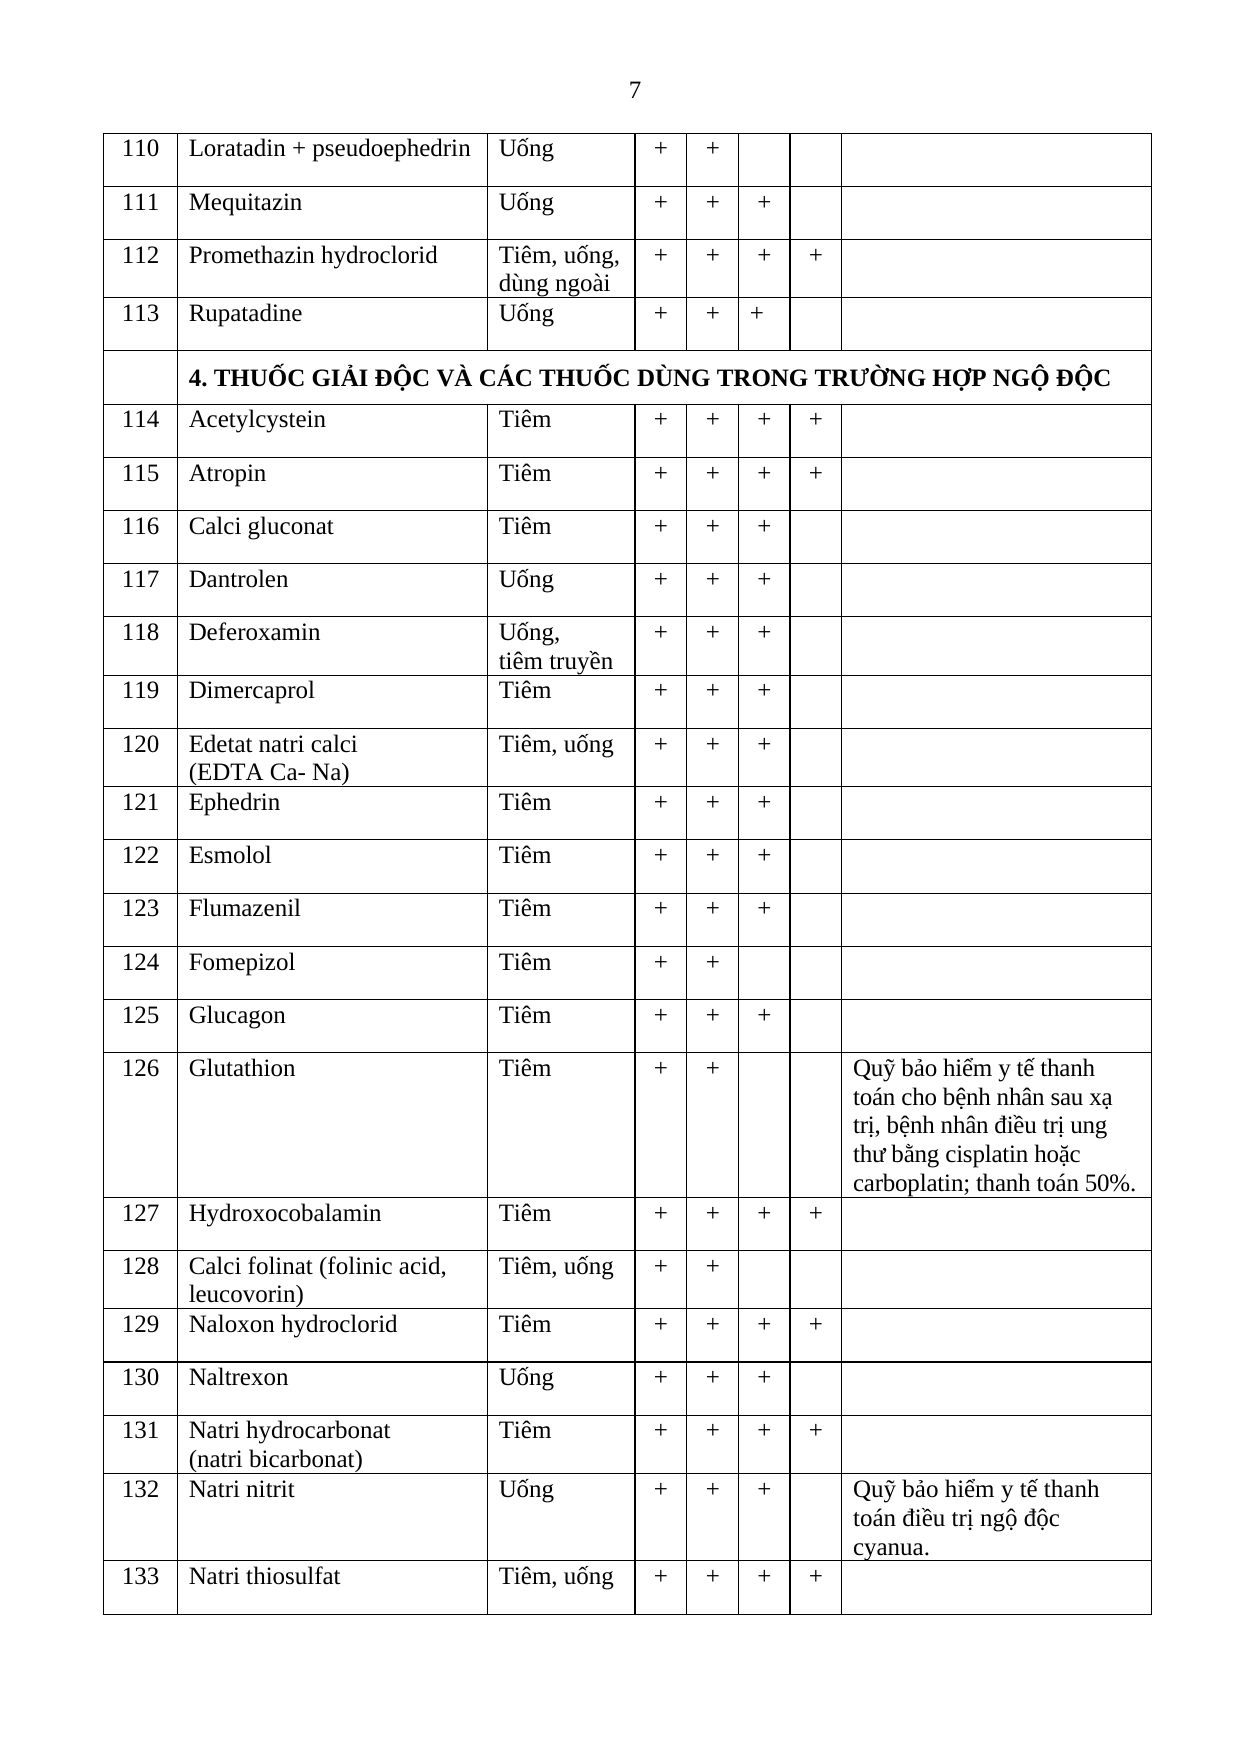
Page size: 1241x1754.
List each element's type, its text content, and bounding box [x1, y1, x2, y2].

table_cell + [791, 405, 841, 457]
table_cell 114 [104, 405, 177, 457]
table_cell + [791, 1416, 841, 1473]
table_cell Mequitazin [178, 187, 487, 239]
table_cell 121 [104, 787, 177, 839]
table_cell + [687, 1474, 738, 1560]
table_cell 116 [104, 511, 177, 563]
table_cell 124 [104, 947, 177, 999]
table_cell [739, 947, 789, 999]
table_cell + [739, 405, 789, 457]
table_cell Rupatadine [178, 298, 487, 350]
table_cell [791, 564, 841, 616]
table_cell [842, 458, 1151, 510]
table_cell Glucagon [178, 1000, 487, 1052]
table_cell [791, 729, 841, 786]
table_cell + [636, 1363, 686, 1414]
table_cell Tiêm, uống [488, 1251, 634, 1308]
table_cell + [687, 564, 738, 616]
table_cell + [636, 511, 686, 563]
table_cell + [636, 240, 686, 297]
table_cell + [636, 187, 686, 239]
table_cell + [687, 1416, 738, 1473]
table_cell [842, 894, 1151, 946]
table_cell [842, 1561, 1151, 1613]
table_cell + [687, 947, 738, 999]
table_cell Atropin [178, 458, 487, 510]
table_cell + [739, 1474, 789, 1560]
table_cell + [739, 787, 789, 839]
table_cell Tiêm [488, 458, 634, 510]
table_cell + [636, 787, 686, 839]
table_cell Calci folinat (folinic acid, leucovorin) [178, 1251, 487, 1308]
table_cell Uống [488, 564, 634, 616]
table_cell Dantrolen [178, 564, 487, 616]
table_cell + [739, 511, 789, 563]
table_cell + [636, 947, 686, 999]
table_cell + [636, 458, 686, 510]
table_cell + [739, 840, 789, 892]
table_cell [104, 351, 177, 403]
table_cell + [739, 676, 789, 728]
table_cell [791, 1000, 841, 1052]
table_cell + [687, 187, 738, 239]
table_cell + [687, 894, 738, 946]
table_cell 123 [104, 894, 177, 946]
table_cell Tiêm [488, 1053, 634, 1197]
table_cell Tiêm [488, 1000, 634, 1052]
table_cell [791, 617, 841, 674]
table_cell [842, 1363, 1151, 1414]
table_cell 126 [104, 1053, 177, 1197]
table_cell + [687, 787, 738, 839]
table_cell + [791, 458, 841, 510]
table_cell + [739, 564, 789, 616]
table_cell Tiêm, uống [488, 729, 634, 786]
table_cell [842, 840, 1151, 892]
table_cell Flumazenil [178, 894, 487, 946]
table_cell Promethazin hydroclorid [178, 240, 487, 297]
table_cell [842, 1000, 1151, 1052]
table_cell [791, 894, 841, 946]
table_cell 133 [104, 1561, 177, 1613]
table_cell [842, 1416, 1151, 1473]
table_cell Tiêm [488, 894, 634, 946]
table_cell + [739, 1198, 789, 1250]
table_cell 118 [104, 617, 177, 674]
table_cell 113 [104, 298, 177, 350]
table_cell + [636, 1198, 686, 1250]
table_cell 120 [104, 729, 177, 786]
table_cell + [636, 676, 686, 728]
table_cell + [636, 1309, 686, 1361]
table_cell + [687, 240, 738, 297]
table_cell Tiêm [488, 1309, 634, 1361]
table_cell Uống [488, 187, 634, 239]
table_cell + [636, 729, 686, 786]
table_cell Tiêm [488, 676, 634, 728]
table_cell Tiêm, uống [488, 1561, 634, 1613]
table_cell Tiêm [488, 787, 634, 839]
table_cell 131 [104, 1416, 177, 1473]
table_cell + [636, 134, 686, 186]
table_cell Quỹ bảo hiểm y tế thanh toán điều trị ngộ độc cyanua. [842, 1474, 1151, 1560]
table_cell + [687, 1309, 738, 1361]
table_cell Dimercaprol [178, 676, 487, 728]
table_cell [842, 564, 1151, 616]
table_cell + [636, 1416, 686, 1473]
table_cell + [739, 1561, 789, 1613]
table_cell [842, 729, 1151, 786]
table_cell + [687, 134, 738, 186]
table_cell + [636, 405, 686, 457]
table_cell + [687, 1251, 738, 1308]
table_cell Edetat natri calci (EDTA Ca- Na) [178, 729, 487, 786]
table_cell Loratadin + pseudoephedrin [178, 134, 487, 186]
table_cell + [687, 298, 738, 350]
table_cell [842, 947, 1151, 999]
table_cell + [739, 617, 789, 674]
table_cell [739, 134, 789, 186]
table_cell + [687, 1053, 738, 1197]
table_cell + [687, 1000, 738, 1052]
table_cell [842, 676, 1151, 728]
table_cell 117 [104, 564, 177, 616]
table_cell 129 [104, 1309, 177, 1361]
table_cell [791, 676, 841, 728]
table_cell + [739, 298, 789, 350]
table_cell + [636, 1561, 686, 1613]
table_cell Tiêm, uống, dùng ngoài [488, 240, 634, 297]
table_cell [791, 947, 841, 999]
table_cell 127 [104, 1198, 177, 1250]
table_cell + [636, 894, 686, 946]
table_cell + [739, 240, 789, 297]
table_cell 111 [104, 187, 177, 239]
table_cell + [636, 617, 686, 674]
table_cell + [687, 511, 738, 563]
table_cell [791, 787, 841, 839]
table_cell 4. THUỐC GIẢI ĐỘC VÀ CÁC THUỐC DÙNG TRONG TRƯỜNG HỢP NGỘ ĐỘC [178, 351, 1151, 403]
table_cell + [791, 1198, 841, 1250]
table_cell [842, 787, 1151, 839]
table_cell [791, 134, 841, 186]
table_cell [842, 187, 1151, 239]
table_cell Naloxon hydroclorid [178, 1309, 487, 1361]
table_cell [842, 1198, 1151, 1250]
table_cell Ephedrin [178, 787, 487, 839]
table_cell 112 [104, 240, 177, 297]
table_cell + [636, 1053, 686, 1197]
table_cell [791, 511, 841, 563]
table_cell + [636, 564, 686, 616]
table_cell [842, 405, 1151, 457]
table_cell + [636, 840, 686, 892]
table_cell [791, 298, 841, 350]
table_cell Uống [488, 298, 634, 350]
table_cell Tiêm [488, 405, 634, 457]
table_cell + [636, 298, 686, 350]
table_cell 130 [104, 1363, 177, 1414]
table_cell + [739, 729, 789, 786]
table_cell [739, 1053, 789, 1197]
table_cell [791, 187, 841, 239]
table_cell 125 [104, 1000, 177, 1052]
table_cell + [739, 458, 789, 510]
table_cell + [687, 840, 738, 892]
table_cell Uống, tiêm truyền [488, 617, 634, 674]
table_cell [842, 298, 1151, 350]
table_cell + [791, 1561, 841, 1613]
table_cell Natri thiosulfat [178, 1561, 487, 1613]
table_cell Fomepizol [178, 947, 487, 999]
table_cell + [739, 894, 789, 946]
table_cell [842, 511, 1151, 563]
table_cell + [687, 458, 738, 510]
table_cell [739, 1251, 789, 1308]
table_cell Uống [488, 1363, 634, 1414]
table_cell Calci gluconat [178, 511, 487, 563]
table_cell Tiêm [488, 1416, 634, 1473]
table_cell Quỹ bảo hiểm y tế thanh toán cho bệnh nhân sau xạ trị, bệnh nhân điều trị ung thư bằng cisplatin hoặc carboplatin; thanh toán 50%. [842, 1053, 1151, 1197]
table_cell 132 [104, 1474, 177, 1560]
table_cell [842, 134, 1151, 186]
table_cell [791, 1053, 841, 1197]
table_cell 110 [104, 134, 177, 186]
table_cell [791, 1251, 841, 1308]
table_cell + [687, 1198, 738, 1250]
table_cell Tiêm [488, 947, 634, 999]
table_cell 128 [104, 1251, 177, 1308]
table_cell + [739, 1416, 789, 1473]
table_cell + [791, 240, 841, 297]
table_cell + [636, 1000, 686, 1052]
table_cell + [687, 1363, 738, 1414]
table_cell Natri hydrocarbonat (natri bicarbonat) [178, 1416, 487, 1473]
table_cell + [791, 1309, 841, 1361]
table_cell Glutathion [178, 1053, 487, 1197]
table_cell Tiêm [488, 511, 634, 563]
table_cell + [739, 1309, 789, 1361]
table_cell Natri nitrit [178, 1474, 487, 1560]
table_cell Esmolol [178, 840, 487, 892]
table_cell Naltrexon [178, 1363, 487, 1414]
table_cell + [636, 1251, 686, 1308]
table_cell + [636, 1474, 686, 1560]
table_cell [791, 1474, 841, 1560]
table_cell Deferoxamin [178, 617, 487, 674]
table_cell + [687, 1561, 738, 1613]
table_cell + [739, 1363, 789, 1414]
table_cell Tiêm [488, 1198, 634, 1250]
table_cell + [687, 617, 738, 674]
table_cell [842, 617, 1151, 674]
table_cell Tiêm [488, 840, 634, 892]
table_cell + [739, 187, 789, 239]
table_cell Uống [488, 134, 634, 186]
table_cell Uống [488, 1474, 634, 1560]
table_cell 119 [104, 676, 177, 728]
table_cell [842, 240, 1151, 297]
table_cell Acetylcystein [178, 405, 487, 457]
table_cell [791, 1363, 841, 1414]
table_cell Hydroxocobalamin [178, 1198, 487, 1250]
table_cell + [687, 405, 738, 457]
table_cell + [739, 1000, 789, 1052]
table_cell + [687, 676, 738, 728]
table_cell [842, 1309, 1151, 1361]
table_cell [791, 840, 841, 892]
table_cell + [687, 729, 738, 786]
table_cell 115 [104, 458, 177, 510]
table_cell [842, 1251, 1151, 1308]
table_cell 122 [104, 840, 177, 892]
